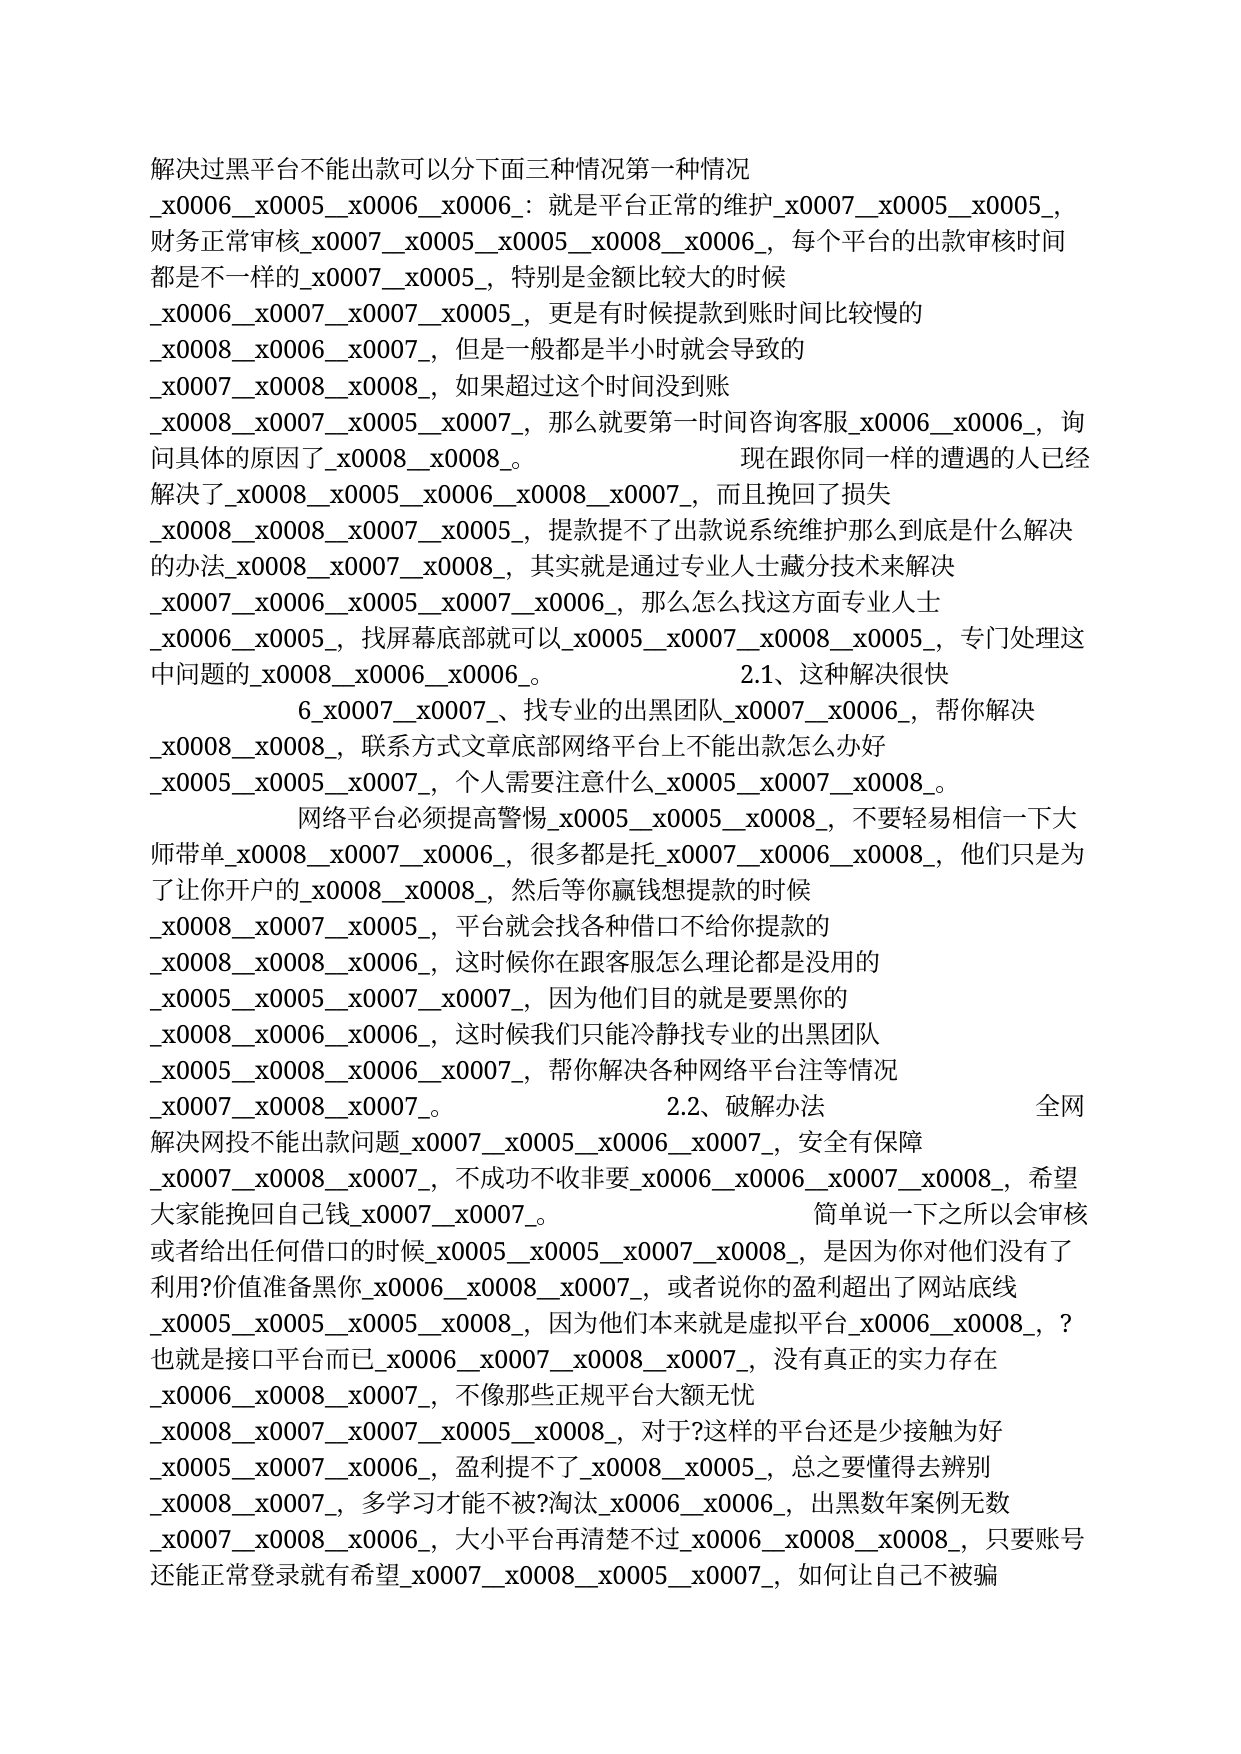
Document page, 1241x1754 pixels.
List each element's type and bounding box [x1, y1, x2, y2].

text [150, 150, 1090, 1592]
